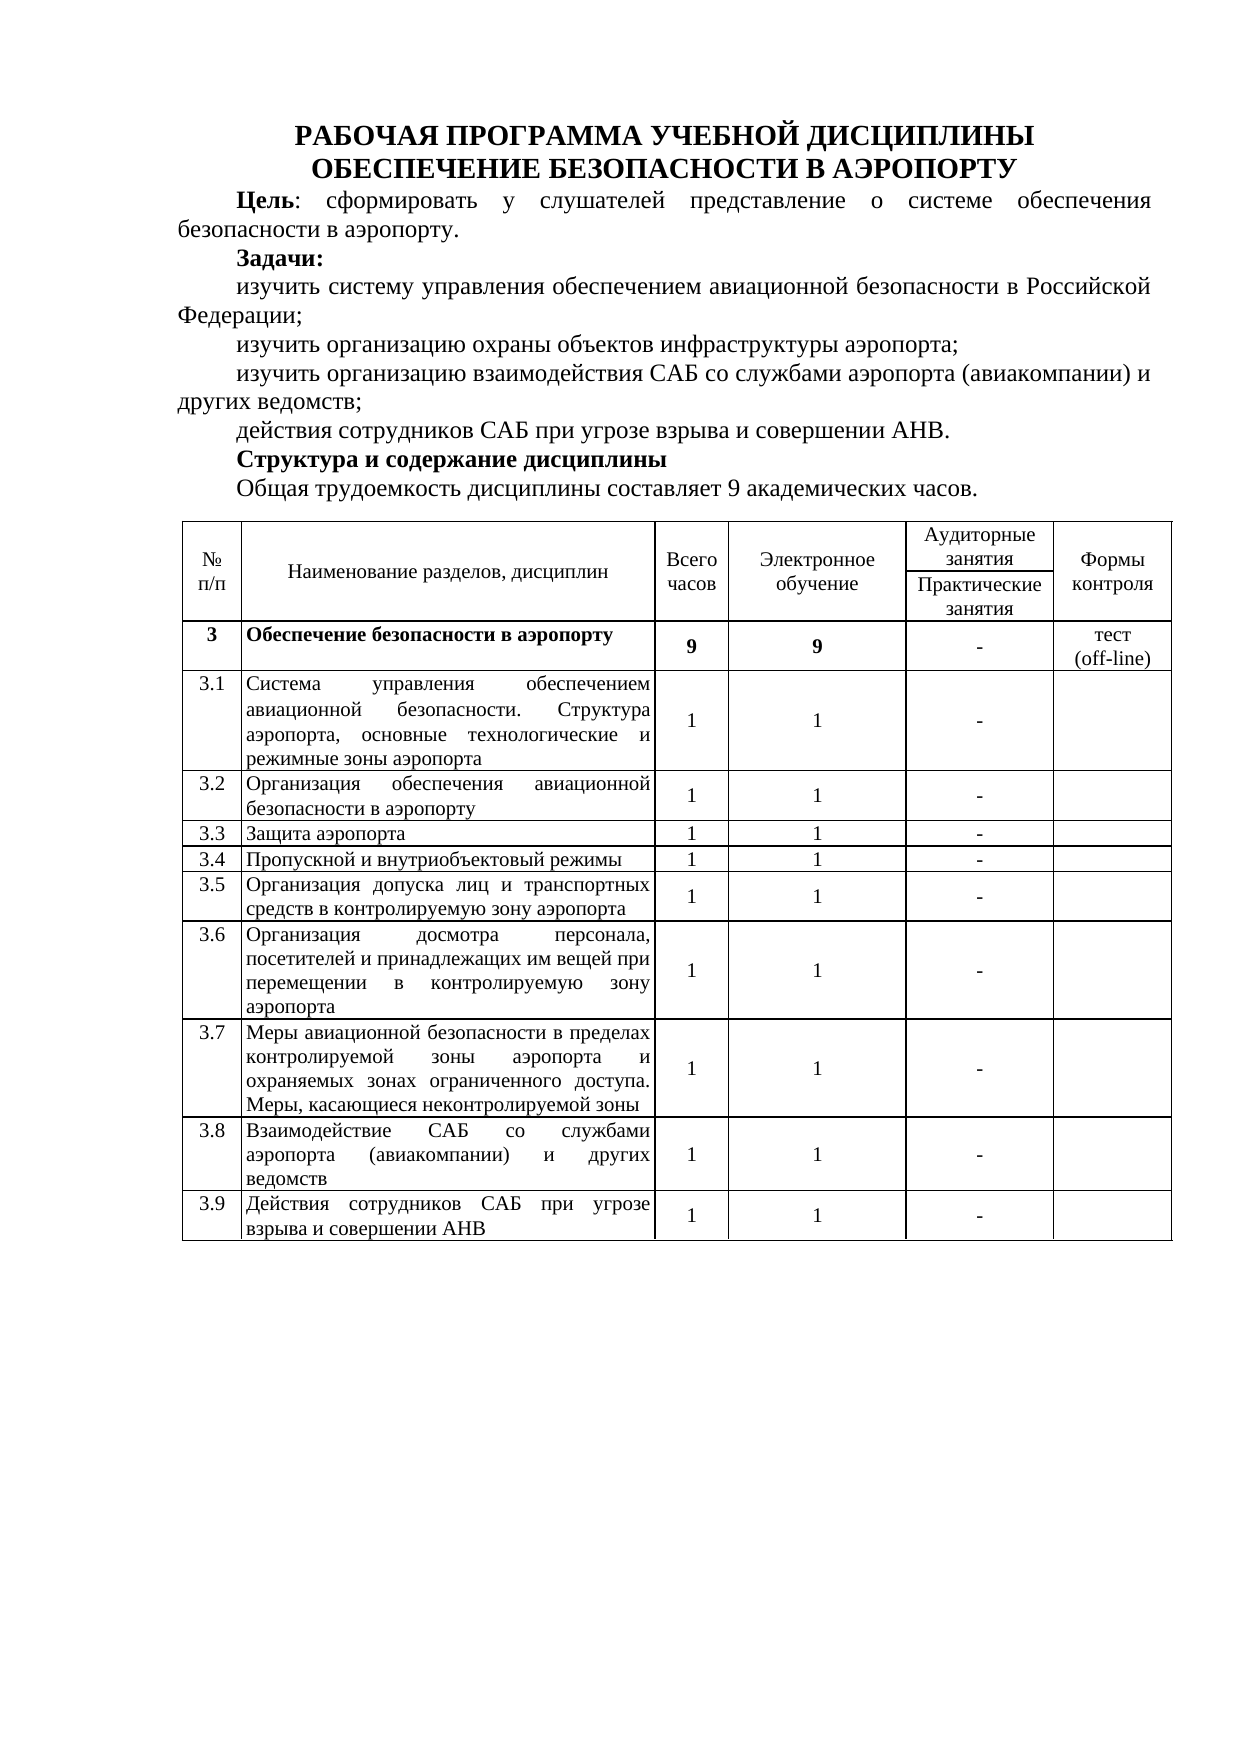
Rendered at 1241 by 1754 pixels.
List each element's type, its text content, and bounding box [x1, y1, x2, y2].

table_cell - [907, 821, 1053, 845]
text Задачи: [177, 243, 1152, 271]
table_cell 9 [656, 622, 728, 670]
table_header Формы контроля [1054, 522, 1171, 620]
table_cell Организация допуска лиц и транспортных средств в контролируемую зону аэропорта [242, 872, 654, 920]
text Общая трудоемкость дисциплины составляет 9 академических часов. [177, 473, 1152, 501]
table_cell Взаимодействие САБ со службами аэропорта (авиакомпании) и других ведомств [242, 1118, 654, 1190]
table_cell [1054, 1020, 1171, 1116]
table_cell 1 [656, 1020, 728, 1116]
table_header Аудиторные занятия [907, 522, 1053, 570]
table_cell 1 [729, 1191, 905, 1239]
table_cell - [907, 872, 1053, 920]
table_cell 1 [656, 1191, 728, 1239]
table_cell - [907, 922, 1053, 1018]
table_cell 1 [729, 922, 905, 1018]
table_cell - [907, 1118, 1053, 1190]
table_cell 1 [729, 1118, 905, 1190]
table_cell тест (off-line) [1054, 622, 1171, 670]
table_cell [1054, 671, 1171, 770]
table_cell [1054, 847, 1171, 871]
table_cell Защита аэропорта [242, 821, 654, 845]
text изучить организацию взаимодействия САБ со службами аэропорта (авиакомпании) и других ведомств; [177, 358, 1152, 415]
text РАБОЧАЯ ПРОГРАММА УЧЕБНОЙ ДИСЦИПЛИНЫ [177, 118, 1152, 152]
table_cell 3.1 [183, 671, 241, 770]
table_cell - [907, 622, 1053, 670]
table_cell Обеспечение безопасности в аэропорту [242, 622, 654, 670]
table_cell [1054, 821, 1171, 845]
table_cell Меры авиационной безопасности в пределах контролируемой зоны аэропорта и охраняемых зонах ограниченного доступа. Меры, касающиеся неконтролируемой зоны [242, 1020, 654, 1116]
table_cell 3 [183, 622, 241, 670]
table_cell 9 [729, 622, 905, 670]
text Структура и содержание дисциплины [177, 444, 1152, 473]
table_cell 3.6 [183, 922, 241, 1018]
table_cell 3.3 [183, 821, 241, 845]
text изучить организацию охраны объектов инфраструктуры аэропорта; [177, 329, 1152, 358]
table_cell - [907, 847, 1053, 871]
table_cell 3.5 [183, 872, 241, 920]
text изучить систему управления обеспечением авиационной безопасности в Российской Федерации; [177, 271, 1152, 329]
table_header Всего часов [656, 522, 728, 620]
table_cell 1 [656, 671, 728, 770]
table_cell 1 [729, 872, 905, 920]
table_cell - [907, 1191, 1053, 1239]
table_cell 1 [729, 1020, 905, 1116]
table_cell 3.4 [183, 847, 241, 871]
table_header Электронное обучение [729, 522, 905, 620]
table_cell 3.2 [183, 771, 241, 819]
table_cell 1 [656, 821, 728, 845]
table_header Наименование разделов, дисциплин [242, 522, 654, 620]
table_cell 1 [729, 771, 905, 819]
table_cell - [907, 671, 1053, 770]
table_cell Практические занятия [907, 572, 1053, 620]
table_cell 1 [656, 771, 728, 819]
table_cell 1 [656, 922, 728, 1018]
table_cell 3.8 [183, 1118, 241, 1190]
table_cell 1 [656, 1118, 728, 1190]
table_cell Действия сотрудников САБ при угрозе взрыва и совершении АНВ [242, 1191, 654, 1239]
text ОБЕСПЕЧЕНИЕ БЕЗОПАСНОСТИ В АЭРОПОРТУ [177, 152, 1152, 185]
table_header № п/п [183, 522, 241, 620]
text Цель: сформировать у слушателей представление о системе обеспечения безопасности в аэропорту. [177, 185, 1152, 243]
table_cell 1 [656, 847, 728, 871]
table_cell [1054, 872, 1171, 920]
table_cell Организация досмотра персонала, посетителей и принадлежащих им вещей при перемещении в контролируемую зону аэропорта [242, 922, 654, 1018]
table_cell [1054, 1118, 1171, 1190]
table_cell 1 [729, 847, 905, 871]
table_cell Организация обеспечения авиационной безопасности в аэропорту [242, 771, 654, 819]
table_cell 1 [729, 821, 905, 845]
table_cell 3.7 [183, 1020, 241, 1116]
table_cell [1054, 922, 1171, 1018]
table_cell - [907, 1020, 1053, 1116]
table_cell 1 [729, 671, 905, 770]
table_cell [1054, 1191, 1171, 1239]
table_cell Система управления обеспечением авиационной безопасности. Структура аэропорта, основные технологические и режимные зоны аэропорта [242, 671, 654, 770]
table_cell Пропускной и внутриобъектовый режимы [242, 847, 654, 871]
table_cell [1054, 771, 1171, 819]
table_cell 3.9 [183, 1191, 241, 1239]
text действия сотрудников САБ при угрозе взрыва и совершении АНВ. [207, 415, 1152, 444]
table_cell 1 [656, 872, 728, 920]
table_cell - [907, 771, 1053, 819]
